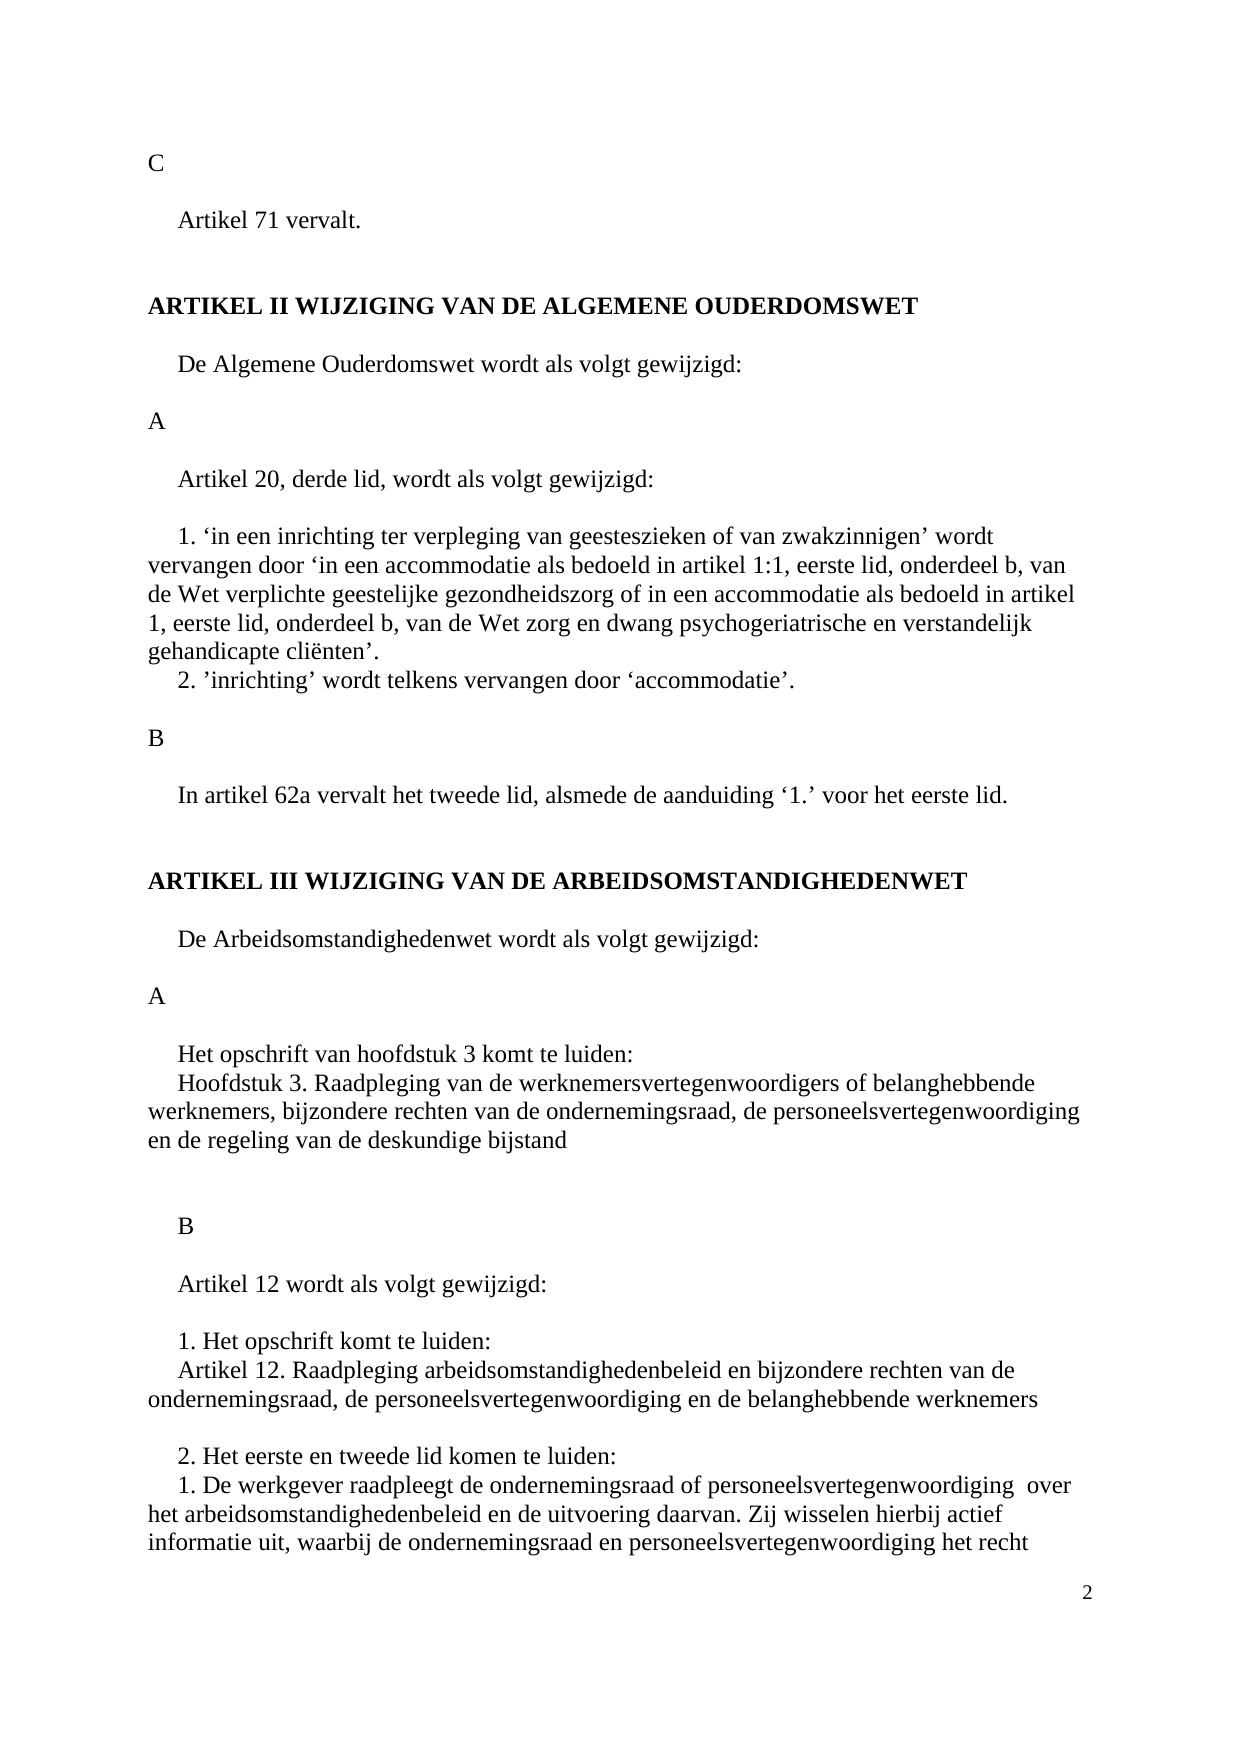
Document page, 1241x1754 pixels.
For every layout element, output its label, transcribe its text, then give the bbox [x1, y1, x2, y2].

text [148, 1470, 1093, 1556]
text 2. ’inrichting’ wordt telkens vervangen door ‘accommodatie’. [148, 665, 1093, 694]
text Hoofdstuk 3. Raadpleging van de werknemersvertegenwoordigers of belanghebbende werknemers, bijzondere rechten van de ondernemingsraad, de personeelsvertegenwoordiging en de regeling van de deskundige bijstand [148, 1068, 1093, 1154]
text 2. Het eerste en tweede lid komen te luiden: [148, 1441, 1093, 1470]
text A [148, 981, 1093, 1010]
text C [148, 148, 1093, 176]
text De Algemene Ouderdomswet wordt als volgt gewijzigd: [148, 349, 1093, 378]
text ARTIKEL III WIJZIGING VAN DE ARBEIDSOMSTANDIGHEDENWET [148, 866, 1093, 895]
text ARTIKEL II WIJZIGING VAN DE ALGEMENE OUDERDOMSWET [148, 291, 1093, 320]
text Artikel 12. Raadpleging arbeidsomstandighedenbeleid en bijzondere rechten van de ondernemingsraad, de personeelsvertegenwoordiging en de belanghebbende werknemers [148, 1355, 1093, 1441]
text Artikel 71 vervalt. [148, 205, 1093, 234]
text B Artikel 12 wordt als volgt gewijzigd: [177, 1211, 1093, 1298]
text B [148, 723, 1093, 751]
text Het opschrift van hoofdstuk 3 komt te luiden: [148, 1039, 1093, 1068]
text A [148, 406, 1093, 435]
text Artikel 20, derde lid, wordt als volgt gewijzigd: [148, 464, 1093, 493]
text In artikel 62a vervalt het tweede lid, alsmede de aanduiding ‘1.’ voor het eerste lid. [148, 780, 1093, 809]
text 1. Het opschrift komt te luiden: [177, 1298, 1093, 1355]
text De Arbeidsomstandighedenwet wordt als volgt gewijzigd: [148, 924, 1093, 953]
